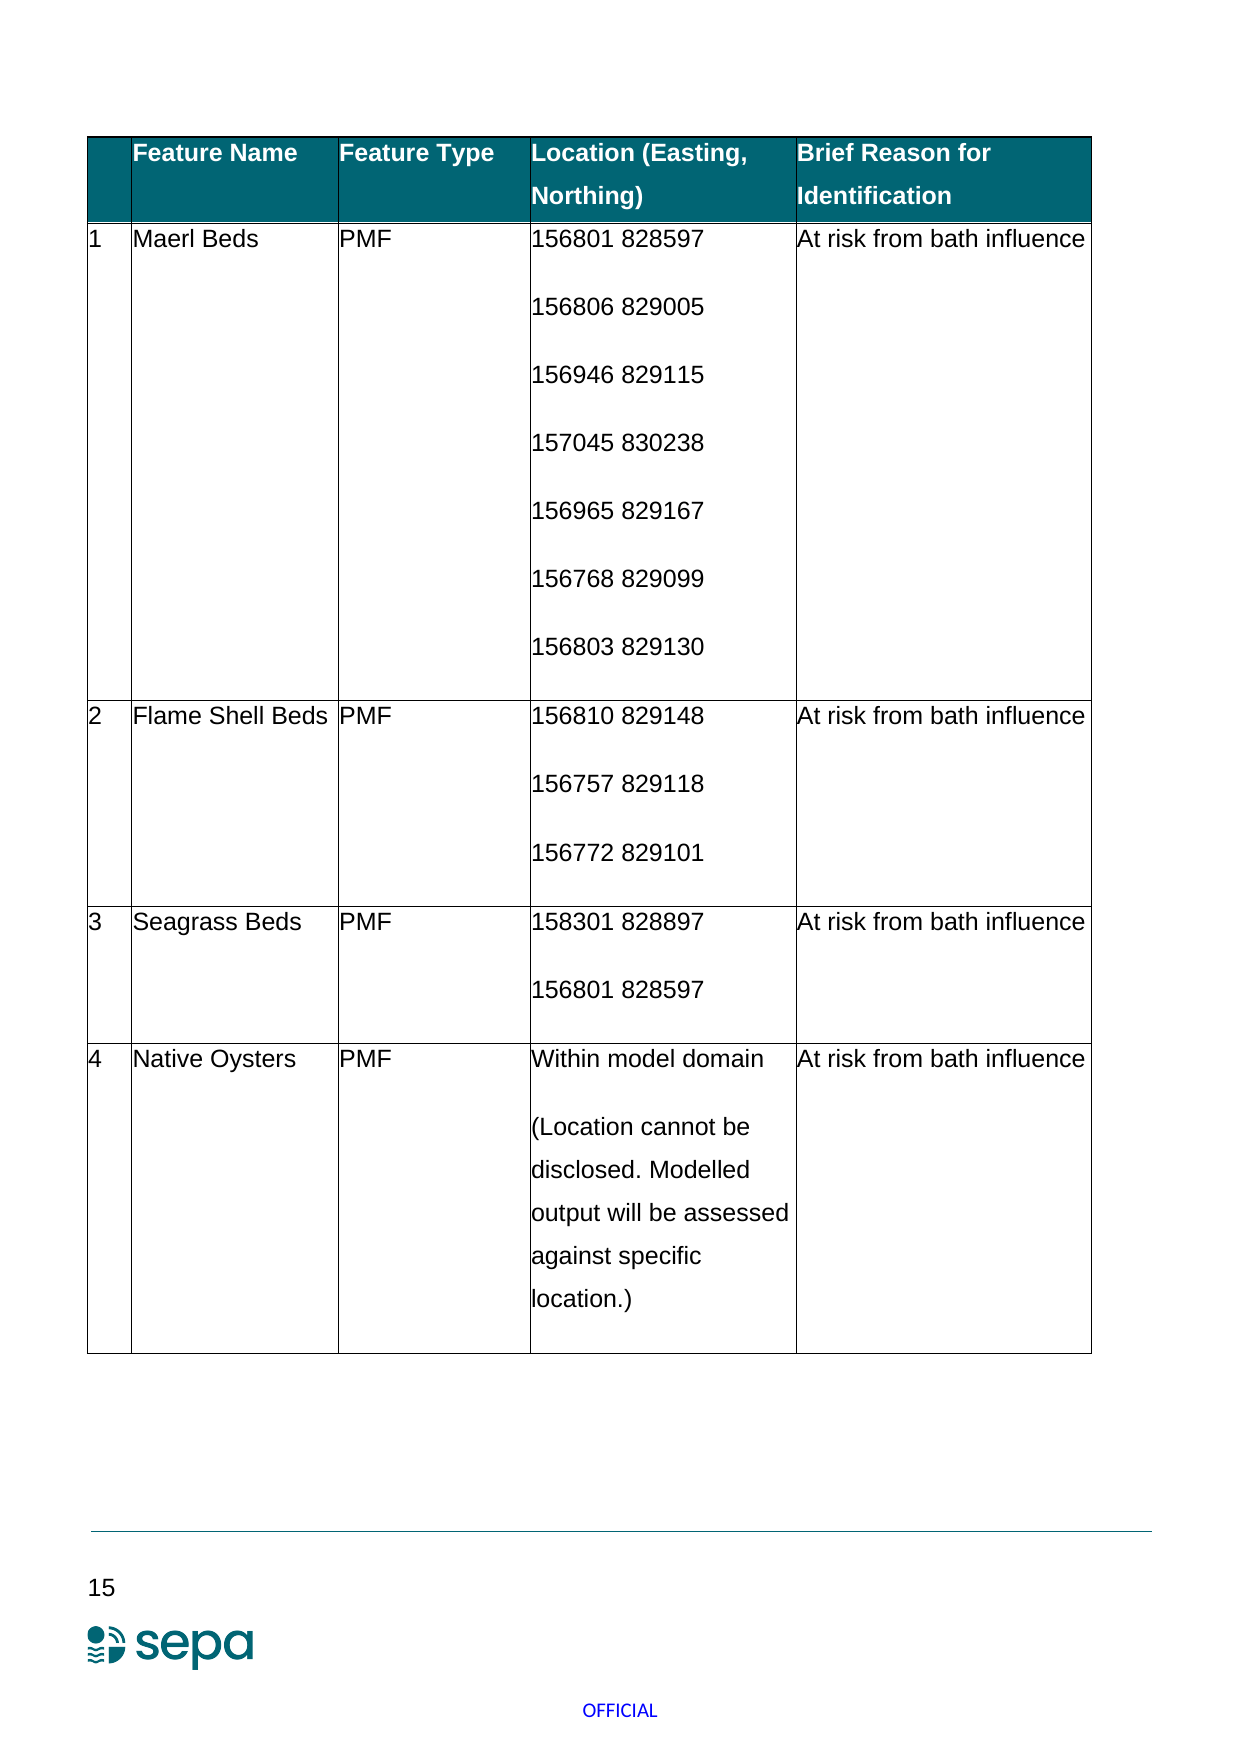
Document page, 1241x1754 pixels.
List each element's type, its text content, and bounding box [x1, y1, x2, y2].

table_cell 4 [88, 1044, 131, 1352]
table_cell PMF [339, 224, 530, 700]
table_cell At risk from bath influence [797, 1044, 1091, 1352]
table_cell Native Oysters [132, 1044, 338, 1352]
table_cell Maerl Beds [132, 224, 338, 700]
table_cell Seagrass Beds [132, 907, 338, 1043]
table_cell Within model domain (Location cannot be disclosed. Modelled output will be assessed against specific location.) [531, 1044, 796, 1352]
table_header Feature Name [132, 138, 338, 222]
table_cell 156801 828597 156806 829005 156946 829115 157045 830238 156965 829167 156768 829099 156803 829130 [531, 224, 796, 700]
table_cell PMF [339, 1044, 530, 1352]
table_cell 2 [88, 701, 131, 906]
table_cell 1 [88, 224, 131, 700]
table_cell Flame Shell Beds [132, 701, 338, 906]
table_header Feature Type [339, 138, 530, 222]
table_cell PMF [339, 907, 530, 1043]
table_cell 158301 828897 156801 828597 [531, 907, 796, 1043]
table_cell 156810 829148 156757 829118 156772 829101 [531, 701, 796, 906]
picture [87, 1626, 253, 1670]
table_cell At risk from bath influence [797, 701, 1091, 906]
table_cell At risk from bath influence [797, 224, 1091, 700]
table_cell At risk from bath influence [797, 907, 1091, 1043]
table_header [88, 138, 131, 222]
table_cell PMF [339, 701, 530, 906]
table_header Location (Easting, Northing) [531, 138, 796, 222]
table_cell 3 [88, 907, 131, 1043]
table_header Brief Reason for Identification [797, 138, 1091, 222]
